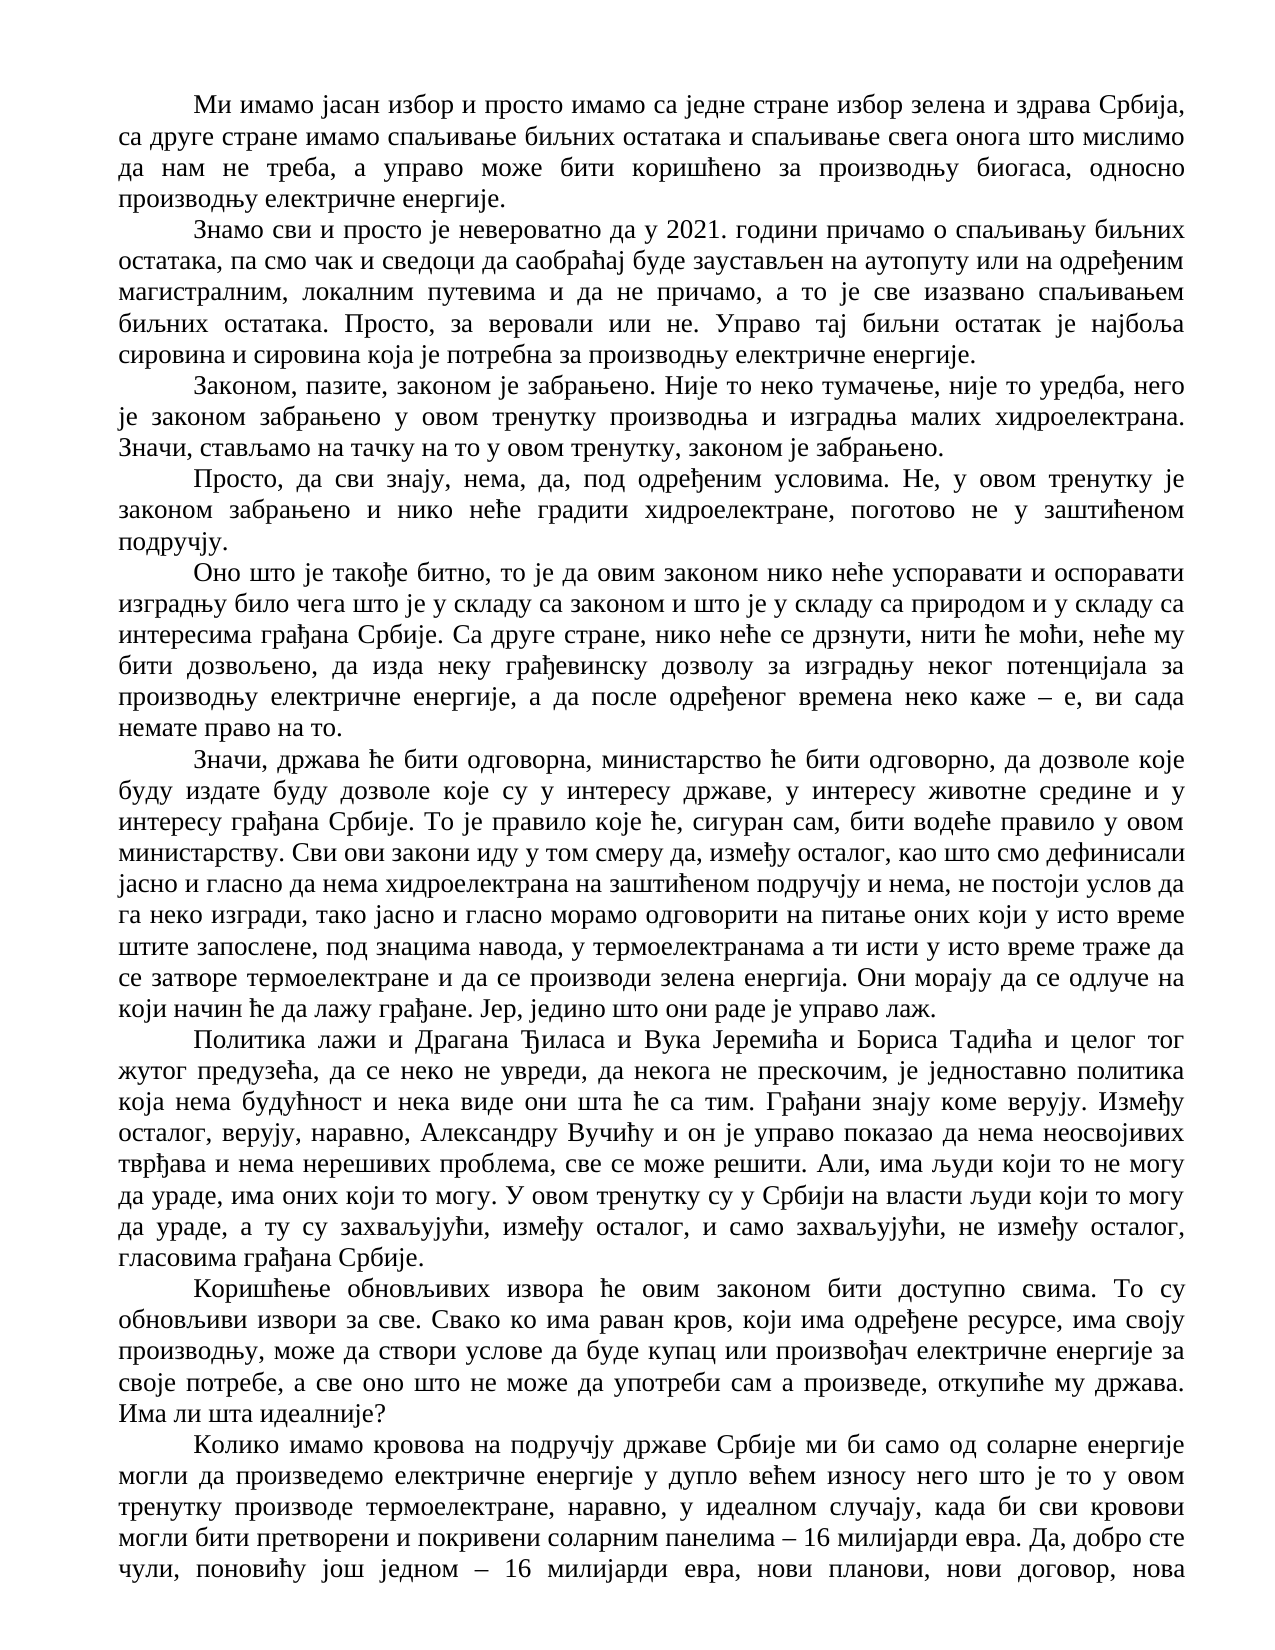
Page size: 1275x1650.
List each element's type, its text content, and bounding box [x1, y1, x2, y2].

text Просто, да сви знају, нема, да, под одређеним условима. Не, у овом тренутку је законом забрањено и нико неће градити хидроелектране, поготово не у заштићеном подручју. [118, 462, 1186, 556]
text Законом, пазите, законом је забрањено. Није то неко тумачење, није то уредба, него је законом забрањено у овом тренутку производња и изградња малих хидроелектрана. Значи, стављамо на тачку на то у овом тренутку, законом је забрањено. [118, 369, 1186, 462]
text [118, 1428, 1186, 1584]
text Коришћење обновљивих извора ће овим законом бити доступно свима. То су обновљиви извори за све. Свако ко има раван кров, који има одређене ресурсе, има своју производњу, може да створи услове да буде купац или произвођач електричне енергије за своје потребе, а све оно што не може да употреби сам а произведе, откупиће му држава. Има ли шта идеалније? [118, 1272, 1186, 1428]
text Ми имамо јасан избор и просто имамо са једне стране избор зелена и здрава Србија, са друге стране имамо спаљивање биљних остатака и спаљивање свега онога што мислимо да нам не треба, а управо може бити коришћено за производњу биогаса, односно производњу електричне енергије. [118, 89, 1186, 213]
text Политика лажи и Драгана Ђиласа и Вука Јеремића и Бориса Тадића и целог тог жутог предузећа, да се неко не увреди, да некога не прескочим, је једноставно политика која нема будућност и нека виде они шта ће са тим. Грађани знају коме верују. Између осталог, верују, наравно, Александру Вучићу и он је управо показао да нема неосвојивих тврђава и нема нерешивих проблема, све се може решити. Али, има људи који то не могу да ураде, има оних који то могу. У овом тренутку су у Србији на власти људи који то могу да ураде, а ту су захваљујући, између осталог, и само захваљујући, не између осталог, гласовима грађана Србије. [118, 1023, 1186, 1272]
text Оно што је такође битно, то је да овим законом нико неће успоравати и оспоравати изградњу било чега што је у складу са законом и што је у складу са природом и у складу са интересима грађана Србије. Са друге стране, нико неће се дрзнути, нити ће моћи, неће му бити дозвољено, да изда неку грађевинску дозволу за изградњу неког потенцијала за производњу електричне енергије, а да после одређеног времена неко каже – е, ви сада немате право на то. [118, 556, 1186, 743]
text Значи, држава ће бити одговорна, министарство ће бити одговорно, да дозволе које буду издате буду дозволе које су у интересу државе, у интересу животне средине и у интересу грађана Србије. То је правило које ће, сигуран сам, бити водеће правило у овом министарству. Сви ови закони иду у том смеру да, између осталог, као што смо дефинисали јасно и гласно да нема хидроелектрана на заштићеном подручју и нема, не постоји услов да га неко изгради, тако јасно и гласно морамо одговорити на питање оних који у исто време штите запослене, под знацима навода, у термоелектранама а ти исти у исто време траже да се затворе термоелектране и да се производи зелена енергија. Они морају да се одлуче на који начин ће да лажу грађане. Јер, једино што они раде је управо лаж. [118, 743, 1186, 1023]
text Знамо сви и просто је невероватно да у 2021. години причамо о спаљивању биљних остатака, па смо чак и сведоци да саобраћај буде заустављен на аутопуту или на одређеним магистралним, локалним путевима и да не причамо, а то је све изазвано спаљивањем биљних остатака. Просто, за веровали или не. Управо тај биљни остатак је најбоља сировина и сировина која је потребна за производњу електричне енергије. [118, 213, 1186, 369]
